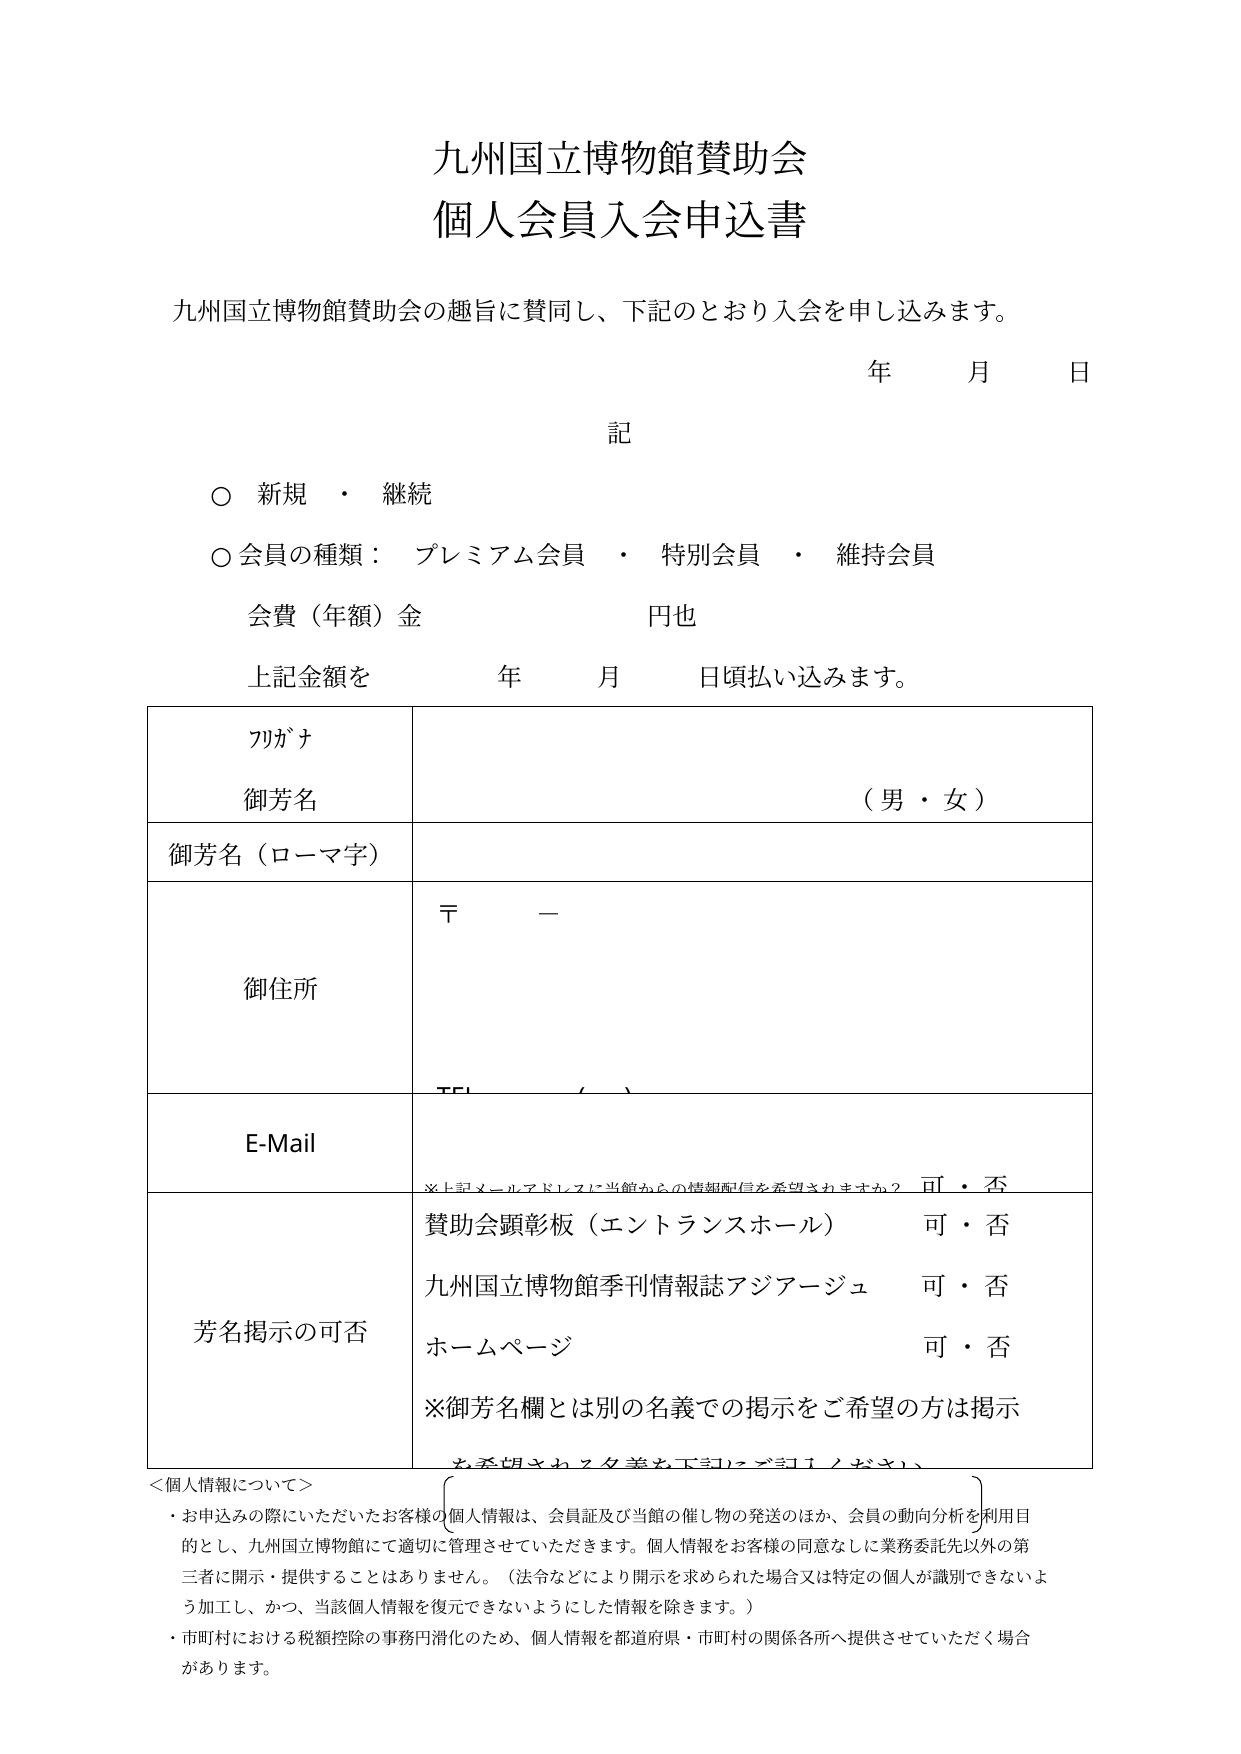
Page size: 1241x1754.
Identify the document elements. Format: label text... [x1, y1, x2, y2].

text ・お申込みの際にいただいたお客様の個人情報は、会員証及び当館の催し物の発送のほか、会員の動向分析を利用目 [445, 1499, 981, 1530]
text ・お申込みの際にいただいたお客様の個人情報は、会員証及び当館の催し物の発送のほか、会員の動向分析を利用目 [148, 1499, 445, 1530]
table_cell 芳名掲示の可否 [148, 1193, 412, 1468]
text 九州国立博物館賛助会の趣旨に賛同し、下記のとおり入会を申し込みます。 [148, 279, 1092, 340]
list ○ 会員の種類： プレミアム会員 ・ 特別会員 ・ 維持会員 [185, 523, 1092, 584]
table_cell 御住所 [148, 882, 412, 1093]
text 会費（年額）金 円也 [148, 584, 1092, 645]
table_cell 賛助会顕彰板（エントランスホール） 可 ・ 否 九州国立博物館季刊情報誌アジアージュ 可 ・ 否 ホームページ 可 ・ 否 ※御芳名欄とは別の名義での掲示をご希望の方は掲示 を希望される名義を下記にご記入ください。 [413, 1193, 1092, 1468]
table_cell 〒 － TEL ( ) FAX ( ) [413, 882, 1092, 1093]
table_cell [413, 823, 1092, 881]
table_header ﾌﾘｶﾞﾅ 御芳名 [148, 707, 412, 822]
text ＜個人情報について＞ [148, 1469, 1092, 1499]
text 上記金額を 年 月 日頃払い込みます。 [148, 645, 1092, 706]
text ・市町村における税額控除の事務円滑化のため、個人情報を都道府県・市町村の関係各所へ提供させていただく場合 [148, 1622, 1092, 1652]
text 個人会員入会申込書 [148, 187, 1092, 248]
subtitle 記 [148, 401, 1092, 462]
table_cell E-Mail [148, 1094, 412, 1192]
text 九州国立博物館賛助会 [148, 126, 1092, 187]
text ○ 新規 ・ 継続 [185, 462, 1092, 523]
text 年 月 日 [148, 340, 1092, 401]
text があります。 [148, 1652, 1092, 1683]
table_cell ※上記メールアドレスに当館からの情報配信を希望されますか？ 可 ・ 否 [413, 1094, 1092, 1192]
text 的とし、九州国立博物館にて適切に管理させていただきます。個人情報をお客様の同意なしに業務委託先以外の第 [148, 1530, 1092, 1561]
table_header （ 男 ・ 女 ） ※「御芳名」は寄附証明書の宛名となりますので正確にご記入願います。 [413, 707, 1092, 822]
table_cell 御芳名（ローマ字） [148, 823, 412, 881]
text う加工し、かつ、当該個人情報を復元できないようにした情報を除きます。） [148, 1591, 1092, 1622]
text 三者に開示・提供することはありません。（法令などにより開示を求められた場合又は特定の個人が識別できないよ [148, 1561, 1092, 1591]
